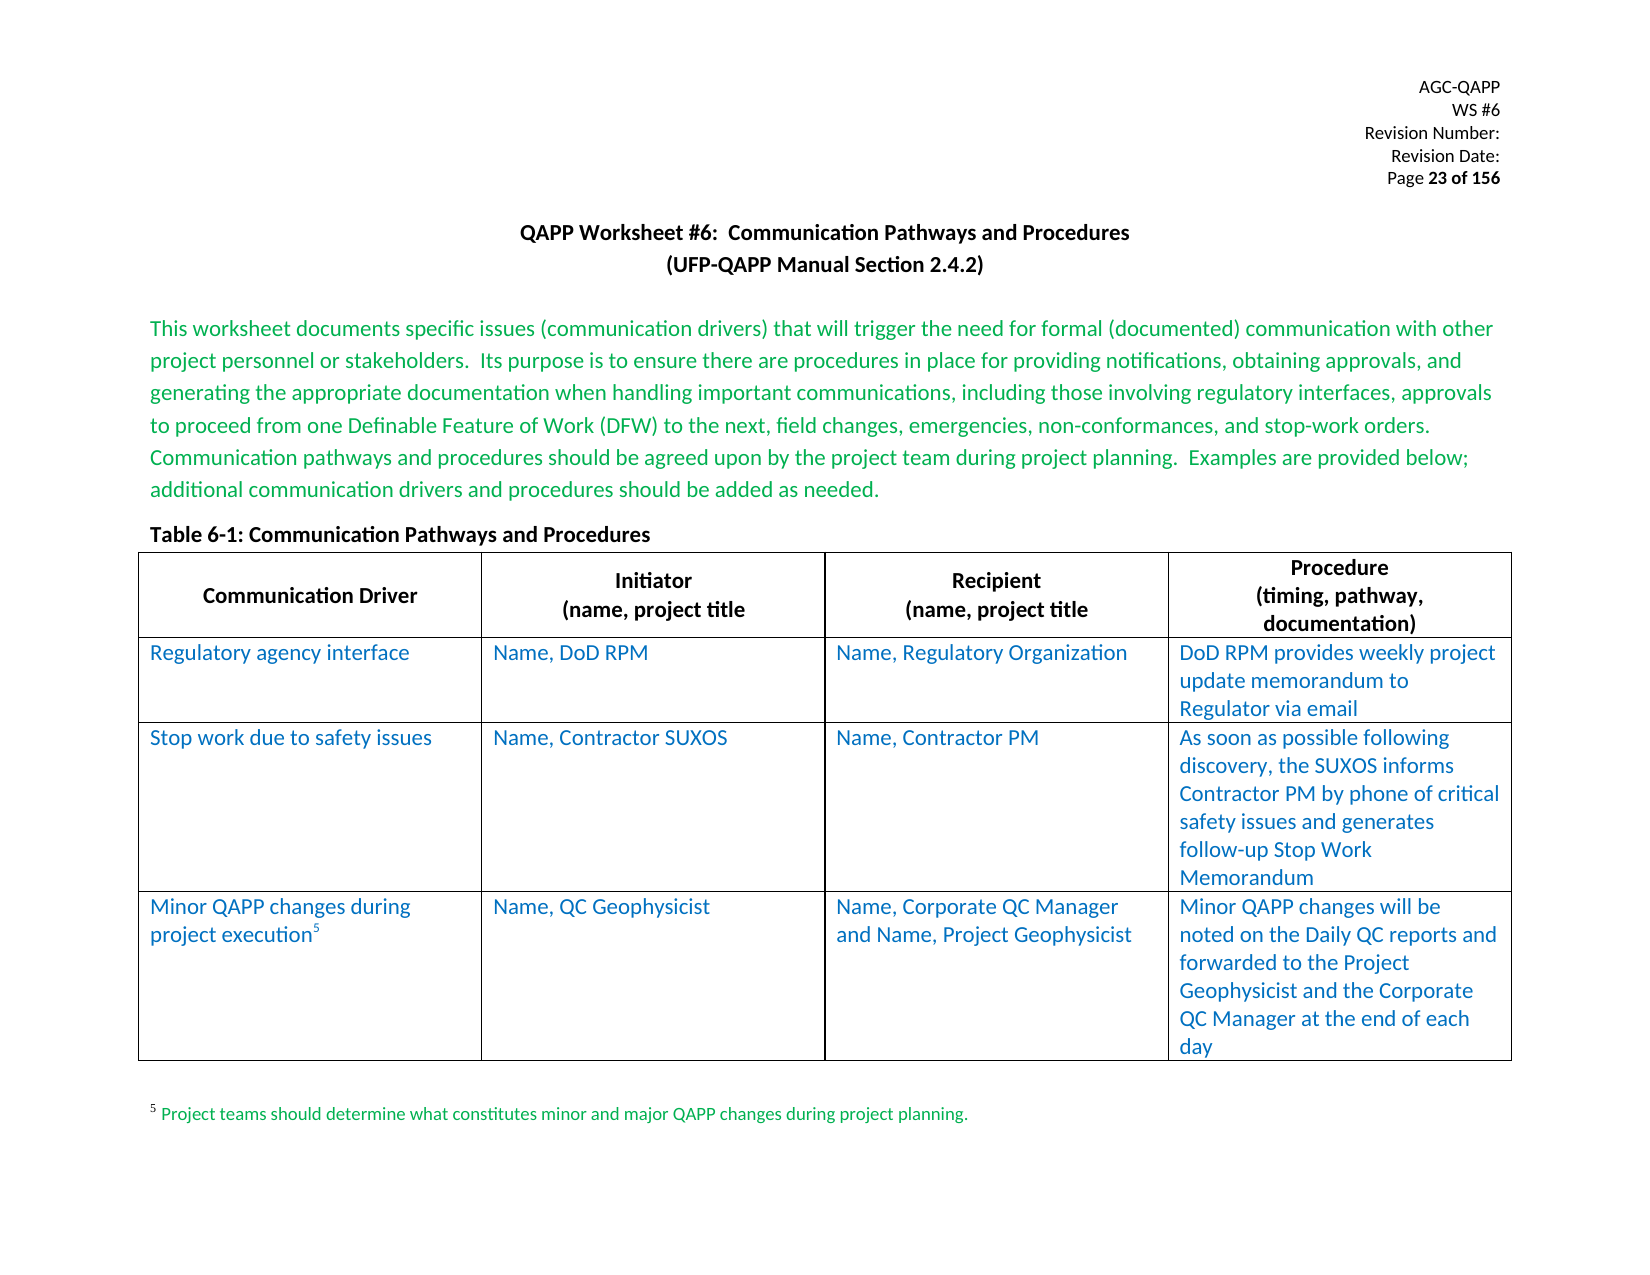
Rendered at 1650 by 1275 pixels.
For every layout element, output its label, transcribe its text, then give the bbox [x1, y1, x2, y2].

table_cell Procedure (timing, pathway, documentation) [1169, 553, 1511, 637]
table_cell Name, DoD RPM [482, 638, 824, 722]
table_cell Stop work due to safety issues [139, 723, 481, 891]
table_cell Communication Driver [139, 553, 481, 637]
table_cell Initiator (name, project title [482, 553, 824, 637]
table_header Table 6-1: Communication Pathways and Procedures [139, 507, 1511, 552]
text (UFP-QAPP Manual Section 2.4.2) [150, 250, 1500, 278]
table_cell Name, Corporate QC Manager and Name, Project Geophysicist [826, 892, 1168, 1060]
table_cell Recipient (name, project title [826, 553, 1168, 637]
table_cell DoD RPM provides weekly project update memorandum to Regulator via email [1169, 638, 1511, 722]
table_cell As soon as possible following discovery, the SUXOS informs Contractor PM by phone of critical safety issues and generates follow-up Stop Work Memorandum [1169, 723, 1511, 891]
table_cell Name, QC Geophysicist [482, 892, 824, 1060]
table_cell Name, Contractor PM [826, 723, 1168, 891]
table_cell Name, Regulatory Organization [826, 638, 1168, 722]
text This worksheet documents specific issues (communication drivers) that will trigger the need for formal (documented) communication with other project personnel or stakeholders. Its purpose is to ensure there are procedures in place for providing notifications, obtaining approvals, and generating the appropriate documentation when handling important communications, including those involving regulatory interfaces, approvals to proceed from one Definable Feature of Work (DFW) to the next, field changes, emergencies, non-conformances, and stop-work orders. Communication pathways and procedures should be agreed upon by the project team during project planning. Examples are provided below; additional communication drivers and procedures should be added as needed. [150, 314, 1500, 503]
table_cell Minor QAPP changes during project execution [139, 892, 481, 1060]
subtitle QAPP Worksheet #6: Communication Pathways and Procedures [150, 218, 1500, 246]
table_cell Regulatory agency interface [139, 638, 481, 722]
table_cell Name, Contractor SUXOS [482, 723, 824, 891]
table_cell Minor QAPP changes will be noted on the Daily QC reports and forwarded to the Project Geophysicist and the Corporate QC Manager at the end of each day [1169, 892, 1511, 1060]
